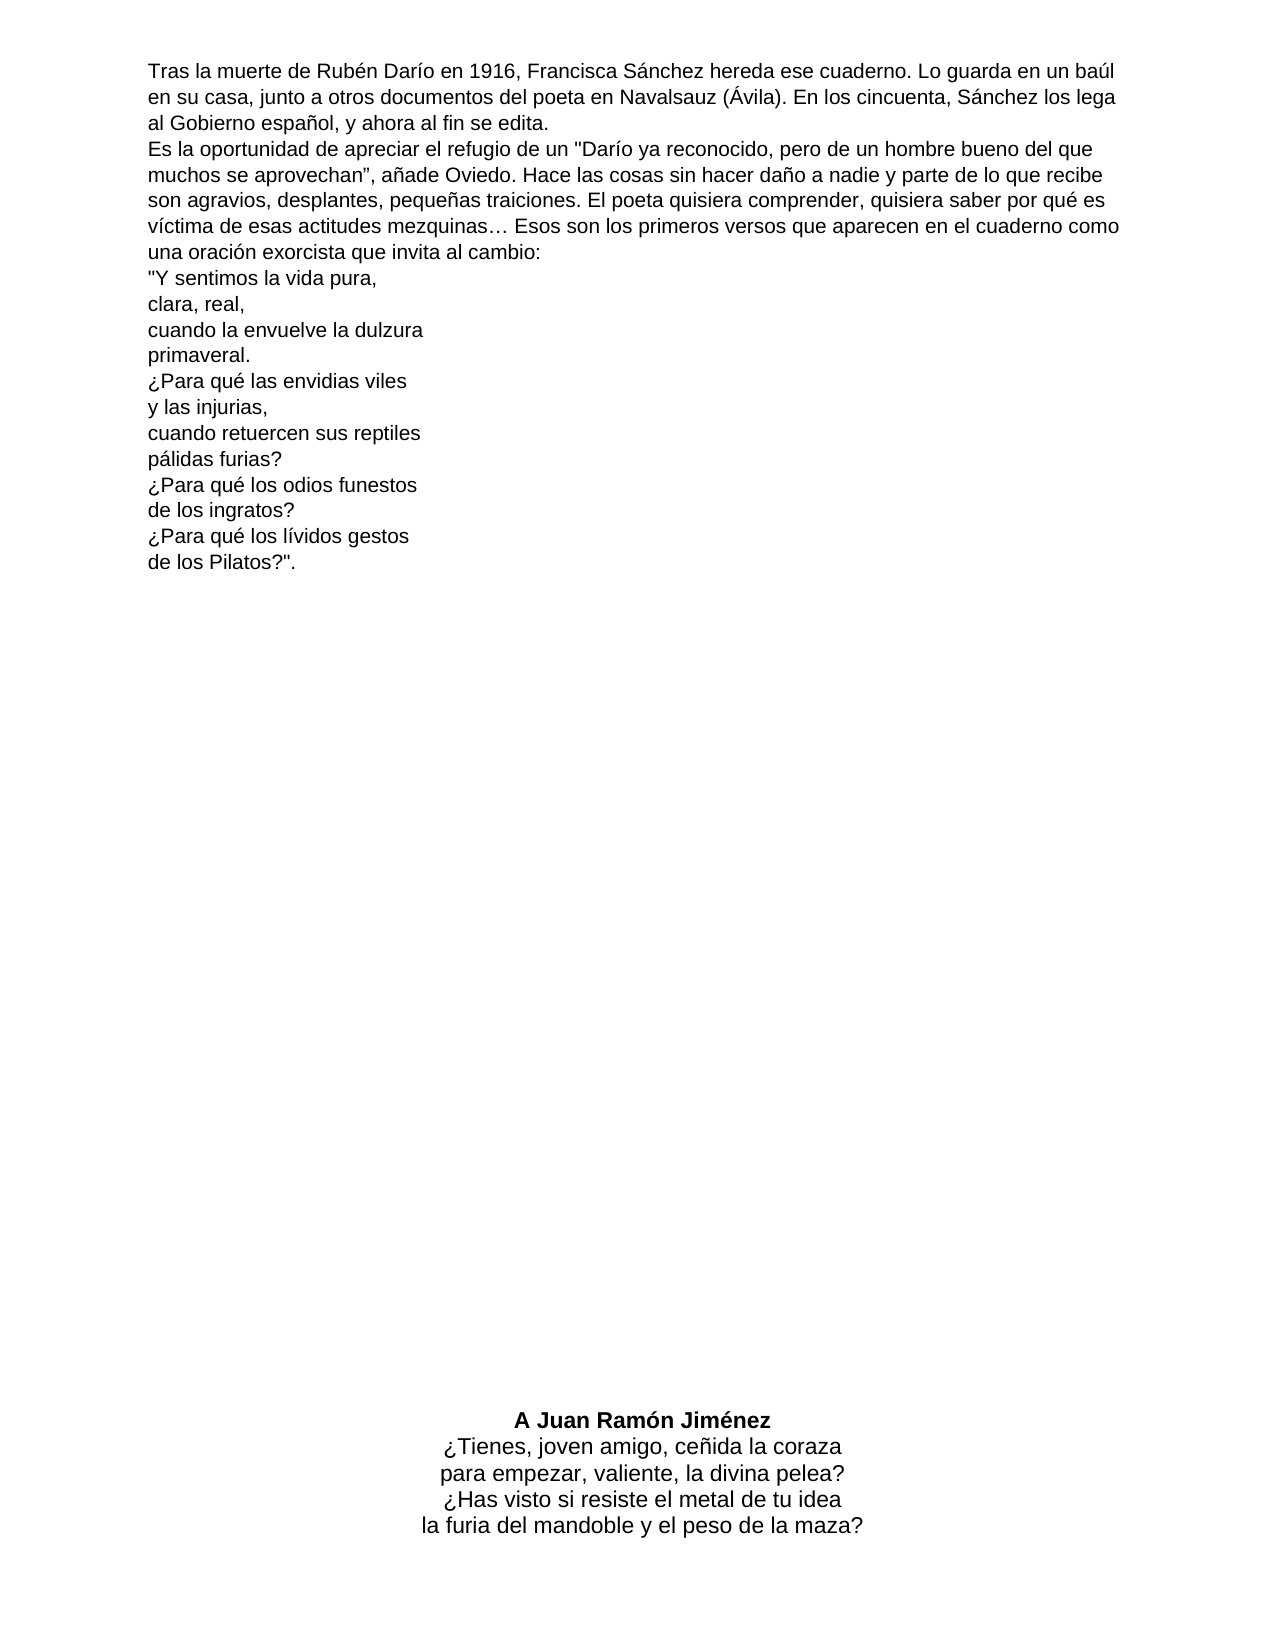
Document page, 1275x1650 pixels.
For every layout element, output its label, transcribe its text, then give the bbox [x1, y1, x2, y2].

text "Y sentimos la vida pura, clara, real, cuando la envuelve la dulzura primaveral. [148, 266, 1137, 367]
text A Juan Ramón Jiménez [148, 1407, 1137, 1433]
text ¿Para qué las envidias viles y las injurias, cuando retuercen sus reptiles pálidas furias? [148, 369, 1137, 471]
text ¿Tienes, joven amigo, ceñida la coraza para empezar, valiente, la divina pelea? ¿Has visto si resiste el metal de tu idea la furia del mandoble y el peso de la maza? [148, 1433, 1137, 1539]
text ¿Para qué los odios funestos de los ingratos? ¿Para qué los lívidos gestos de los Pilatos?". [148, 472, 1137, 574]
text Tras la muerte de Rubén Darío en 1916, Francisca Sánchez hereda ese cuaderno. Lo guarda en un baúl en su casa, junto a otros documentos del poeta en Navalsauz (Ávila). En los cincuenta, Sánchez los lega al Gobierno español, y ahora al fin se edita. [148, 59, 1137, 135]
text Es la oportunidad de apreciar el refugio de un "Darío ya reconocido, pero de un hombre bueno del que muchos se aprovechan”, añade Oviedo. Hace las cosas sin hacer daño a nadie y parte de lo que recibe son agravios, desplantes, pequeñas traiciones. El poeta quisiera comprender, quisiera saber por qué es víctima de esas actitudes mezquinas… Esos son los primeros versos que aparecen en el cuaderno como una oración exorcista que invita al cambio: [148, 137, 1137, 264]
